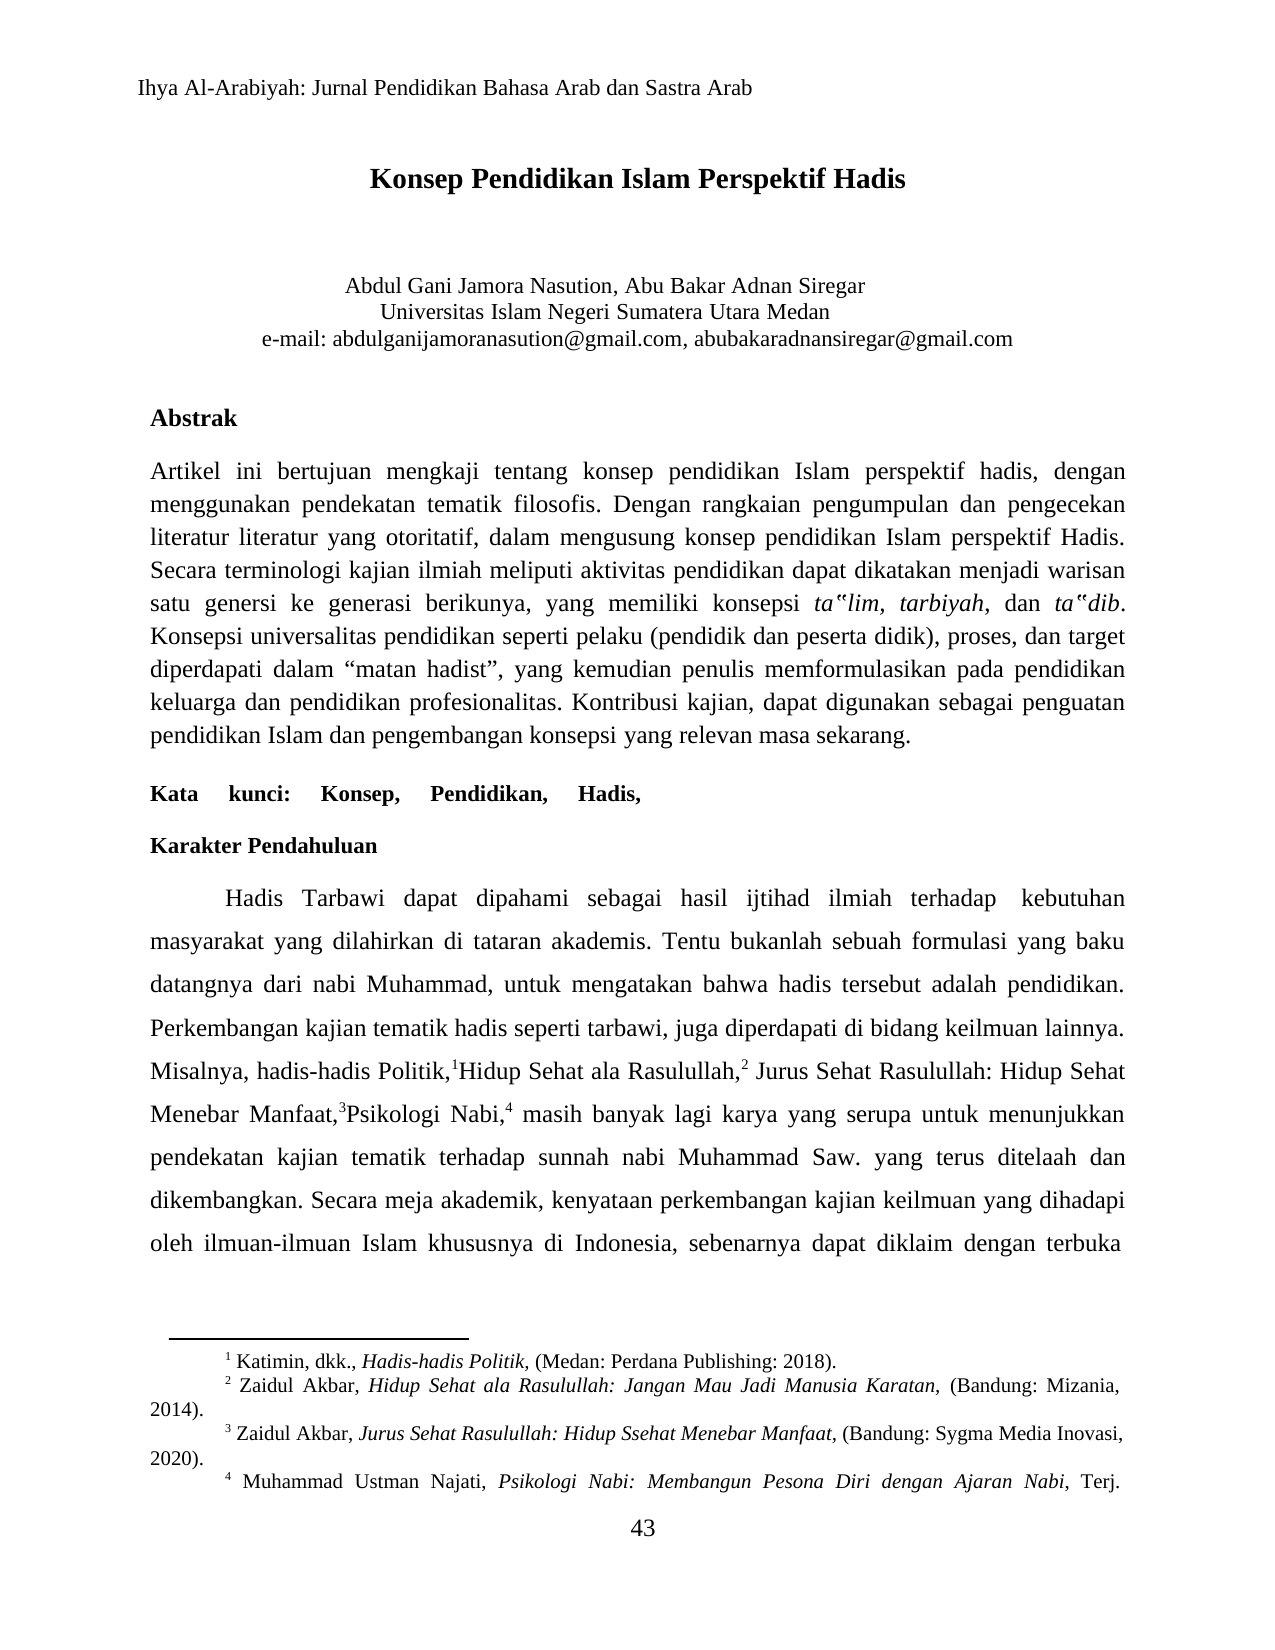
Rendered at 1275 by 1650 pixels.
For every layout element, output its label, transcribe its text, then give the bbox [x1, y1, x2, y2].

text 1 Katimin, dkk., Hadis-hadis Politik, (Medan: Perdana Publishing: 2018). [225, 1349, 1160, 1373]
text 4 Muhammad Ustman Najati, Psikologi Nabi: Membangun Pesona Diri dengan Ajaran Nabi, Terj. [225, 1469, 1160, 1493]
text Abdul Gani Jamora Nasution, Abu Bakar Adnan Siregar [339, 272, 870, 298]
text Konsep Pendidikan Islam Perspektif Hadis [234, 161, 1041, 195]
text 2 Zaidul Akbar, Hidup Sehat ala Rasulullah: Jangan Mau Jadi Manusia Karatan, (Bandung: Mizania, [225, 1373, 1160, 1397]
text Abstrak [150, 403, 1160, 432]
text Artikel ini bertujuan mengkaji tentang konsep pendidikan Islam perspektif hadis, dengan menggunakan pendekatan tematik filosofis. Dengan rangkaian pengumpulan dan pengecekan literatur literatur yang otoritatif, dalam mengusung konsep pendidikan Islam perspektif Hadis. Secara terminologi kajian ilmiah meliputi aktivitas pendidikan dapat dikatakan menjadi warisan satu genersi ke generasi berikunya, yang memiliki konsepsi ta‟lim, tarbiyah, dan ta‟dib. Konsepsi universalitas pendidikan seperti pelaku (pendidik dan peserta didik), proses, dan target diperdapati dalam “matan hadist”, yang kemudian penulis memformulasikan pada pendidikan keluarga dan pendidikan profesionalitas. Kontribusi kajian, dapat digunakan sebagai penguatan pendidikan Islam dan pengembangan konsepsi yang relevan masa sekarang. [150, 456, 1126, 749]
text Kata kunci: Konsep, Pendidikan, Hadis, Karakter Pendahuluan [150, 781, 641, 858]
text 2020). [150, 1445, 204, 1469]
text e-mail: abdulganijamoranasution@gmail.com, abubakaradnansiregar@gmail.com [114, 325, 1160, 351]
text 2014). [150, 1397, 204, 1421]
text Hadis Tarbawi dapat dipahami sebagai hasil ijtihad ilmiah terhadap kebutuhan masyarakat yang dilahirkan di tataran akademis. Tentu bukanlah sebuah formulasi yang baku datangnya dari nabi Muhammad, untuk mengatakan bahwa hadis tersebut adalah pendidikan. Perkembangan kajian tematik hadis seperti tarbawi, juga diperdapati di bidang keilmuan lainnya. Misalnya, hadis-hadis Politik,1Hidup Sehat ala Rasulullah,2 Jurus Sehat Rasulullah: Hidup Sehat Menebar Manfaat,3Psikologi Nabi,4 masih banyak lagi karya yang serupa untuk menunjukkan pendekatan kajian tematik terhadap sunnah nabi Muhammad Saw. yang terus ditelaah dan dikembangkan. Secara meja akademik, kenyataan perkembangan kajian keilmuan yang dihadapi oleh ilmuan-ilmuan Islam khususnya di Indonesia, sebenarnya dapat diklaim dengan terbuka [150, 883, 1126, 1257]
text 3 Zaidul Akbar, Jurus Sehat Rasulullah: Hidup Ssehat Menebar Manfaat, (Bandung: Sygma Media Inovasi, [225, 1421, 1160, 1445]
text Universitas Islam Negeri Sumatera Utara Medan [264, 298, 870, 324]
